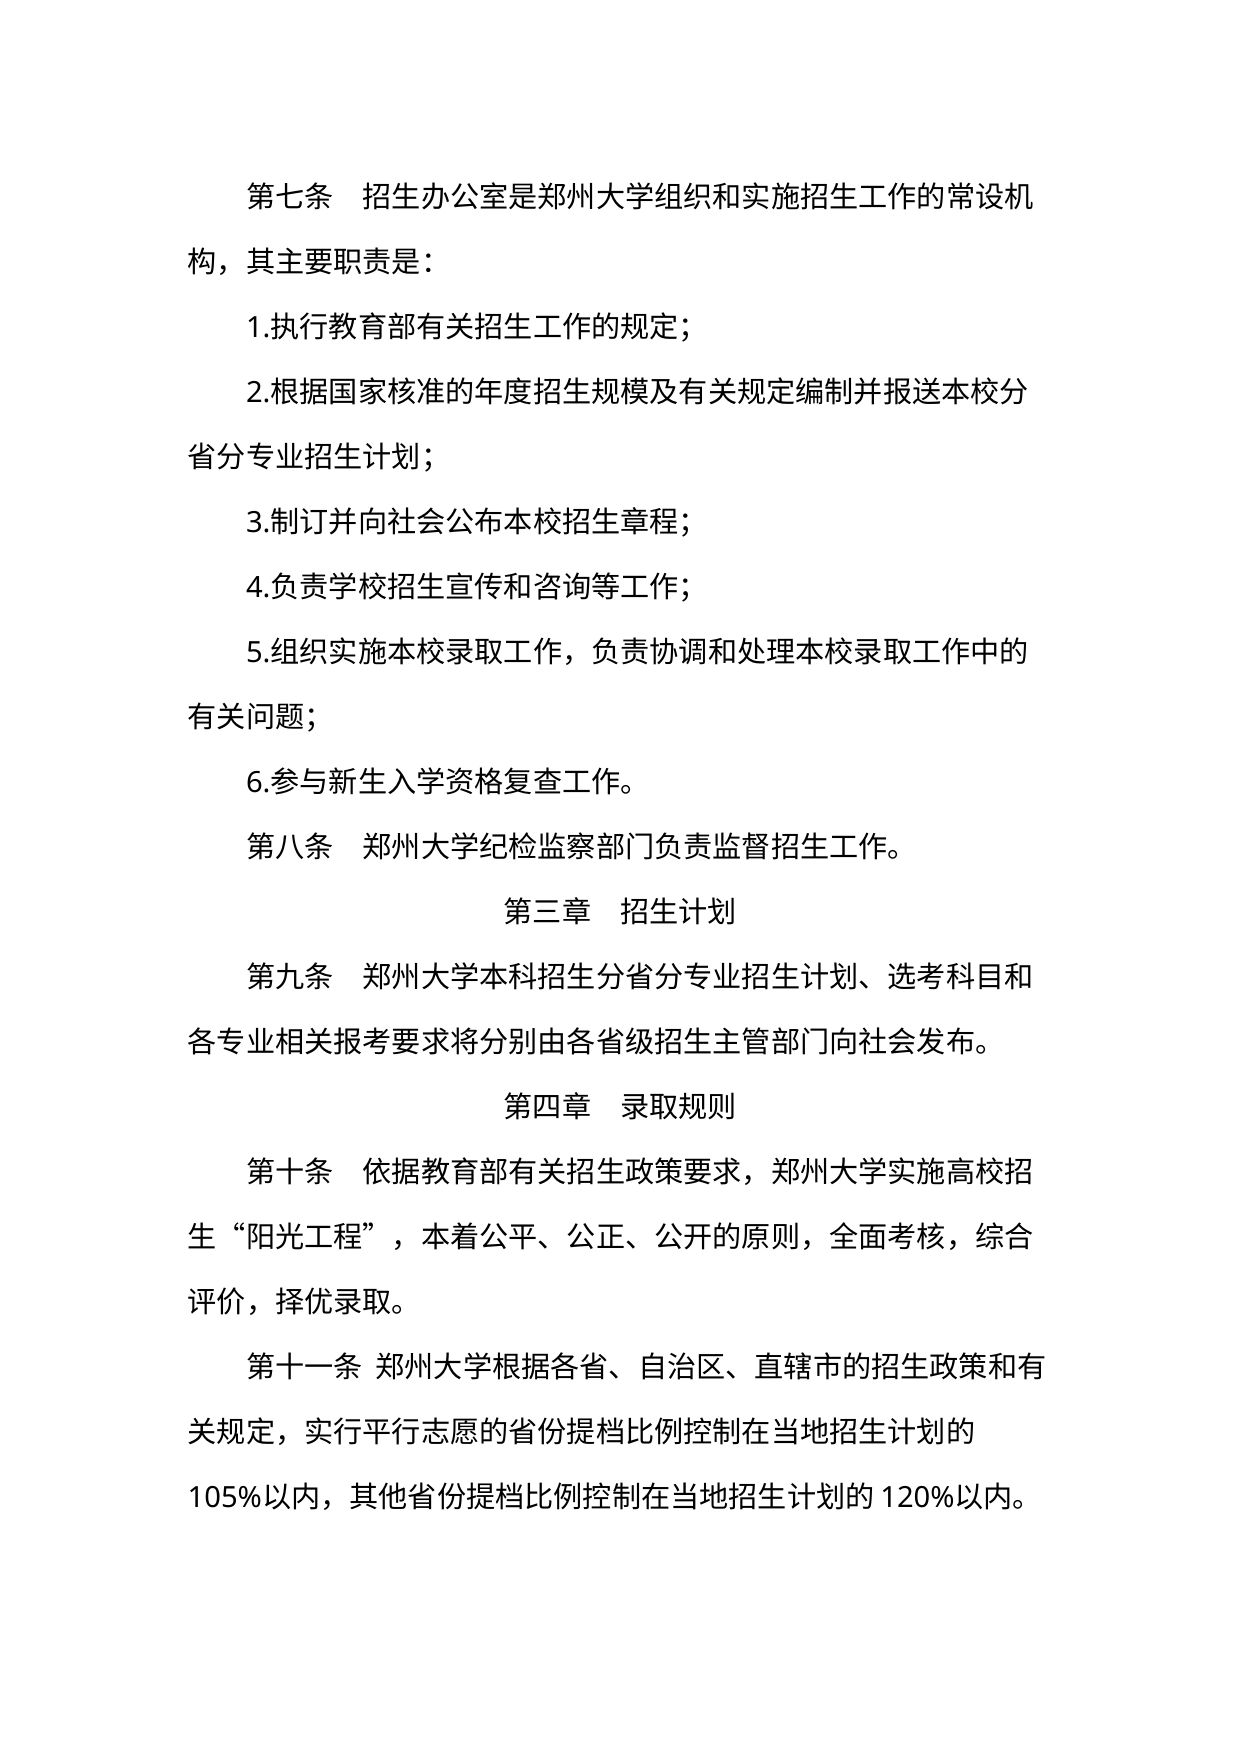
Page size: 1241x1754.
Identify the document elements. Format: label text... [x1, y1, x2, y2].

text 3.制订并向社会公布本校招生章程； [187, 487, 1053, 552]
text 6.参与新生入学资格复查工作。 [187, 747, 1053, 812]
text 第十一条 郑州大学根据各省、自治区、直辖市的招生政策和有关规定，实行平行志愿的省份提档比例控制在当地招生计划的105%以内，其他省份提档比例控制在当地招生计划的120%以内。 [187, 1332, 1053, 1527]
text 第三章 招生计划 [187, 877, 1053, 942]
text 4.负责学校招生宣传和咨询等工作； [187, 552, 1053, 617]
text 第四章 录取规则 [187, 1072, 1053, 1137]
text 第七条 招生办公室是郑州大学组织和实施招生工作的常设机构，其主要职责是： [187, 162, 1053, 292]
text 第九条 郑州大学本科招生分省分专业招生计划、选考科目和各专业相关报考要求将分别由各省级招生主管部门向社会发布。 [187, 942, 1053, 1072]
text 1.执行教育部有关招生工作的规定； [187, 292, 1053, 357]
text 第八条 郑州大学纪检监察部门负责监督招生工作。 [187, 812, 1053, 877]
text 5.组织实施本校录取工作，负责协调和处理本校录取工作中的有关问题； [187, 617, 1053, 747]
text 第十条 依据教育部有关招生政策要求，郑州大学实施高校招生“阳光工程”，本着公平、公正、公开的原则，全面考核，综合评价，择优录取。 [187, 1137, 1053, 1332]
text 2.根据国家核准的年度招生规模及有关规定编制并报送本校分省分专业招生计划； [187, 357, 1053, 487]
